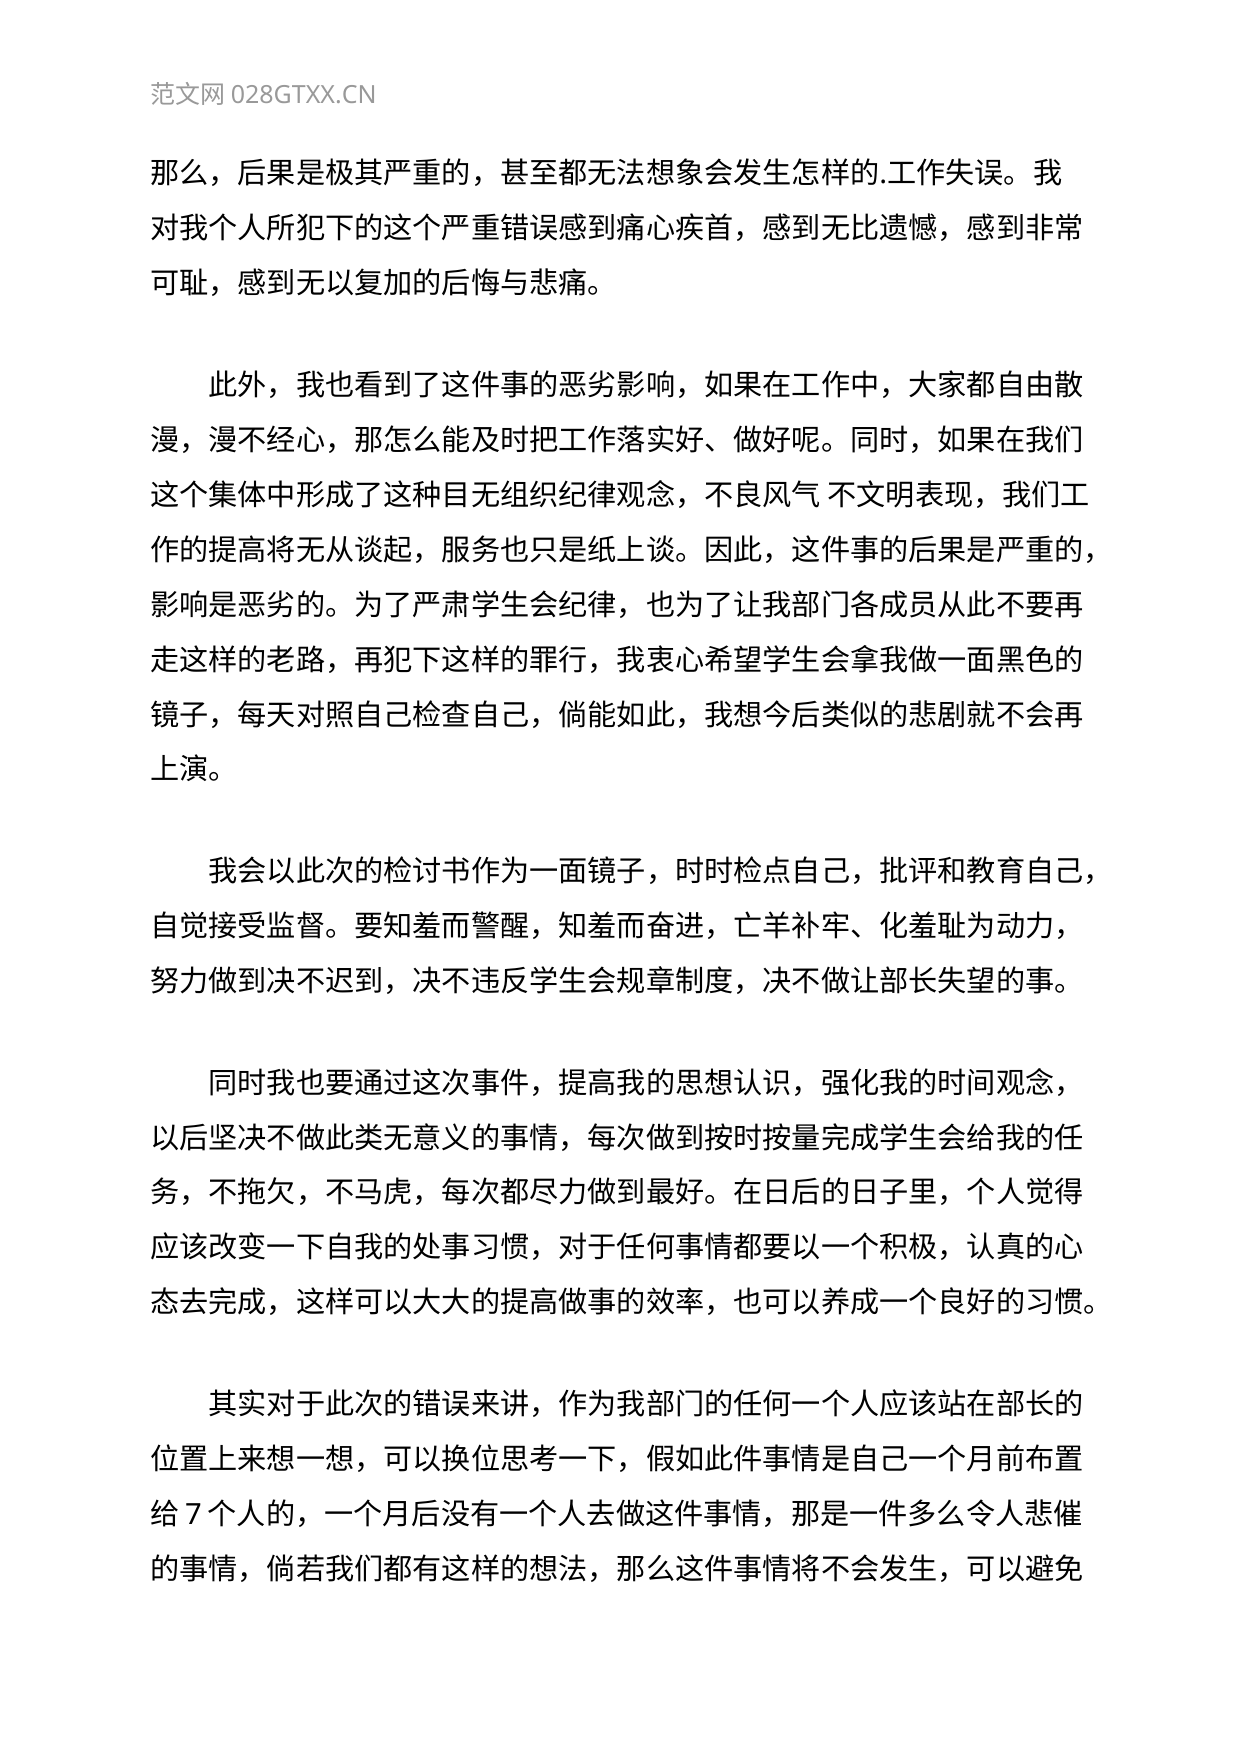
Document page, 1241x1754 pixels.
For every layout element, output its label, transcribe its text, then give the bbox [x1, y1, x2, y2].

text 我会以此次的检讨书作为一面镜子，时时检点自己，批评和教育自己，自觉接受监督。要知羞而警醒，知羞而奋进，亡羊补牢、化羞耻为动力，努力做到决不迟到，决不违反学生会规章制度，决不做让部长失望的事。 [150, 848, 1090, 1000]
text 同时我也要通过这次事件，提高我的思想认识，强化我的时间观念，以后坚决不做此类无意义的事情，每次做到按时按量完成学生会给我的任务，不拖欠，不马虎，每次都尽力做到最好。在日后的日子里，个人觉得应该改变一下自我的处事习惯，对于任何事情都要以一个积极，认真的心态去完成，这样可以大大的提高做事的效率，也可以养成一个良好的习惯。 [150, 1059, 1090, 1321]
text 此外，我也看到了这件事的恶劣影响，如果在工作中，大家都自由散漫，漫不经心，那怎么能及时把工作落实好、做好呢。同时，如果在我们这个集体中形成了这种目无组织纪律观念，不良风气 不文明表现，我们工作的提高将无从谈起，服务也只是纸上谈。因此，这件事的后果是严重的，影响是恶劣的。为了严肃学生会纪律，也为了让我部门各成员从此不要再走这样的老路，再犯下这样的罪行，我衷心希望学生会拿我做一面黑色的镜子，每天对照自己检查自己，倘能如此，我想今后类似的悲剧就不会再上演。 [150, 362, 1090, 788]
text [150, 150, 1090, 302]
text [150, 1381, 1090, 1588]
